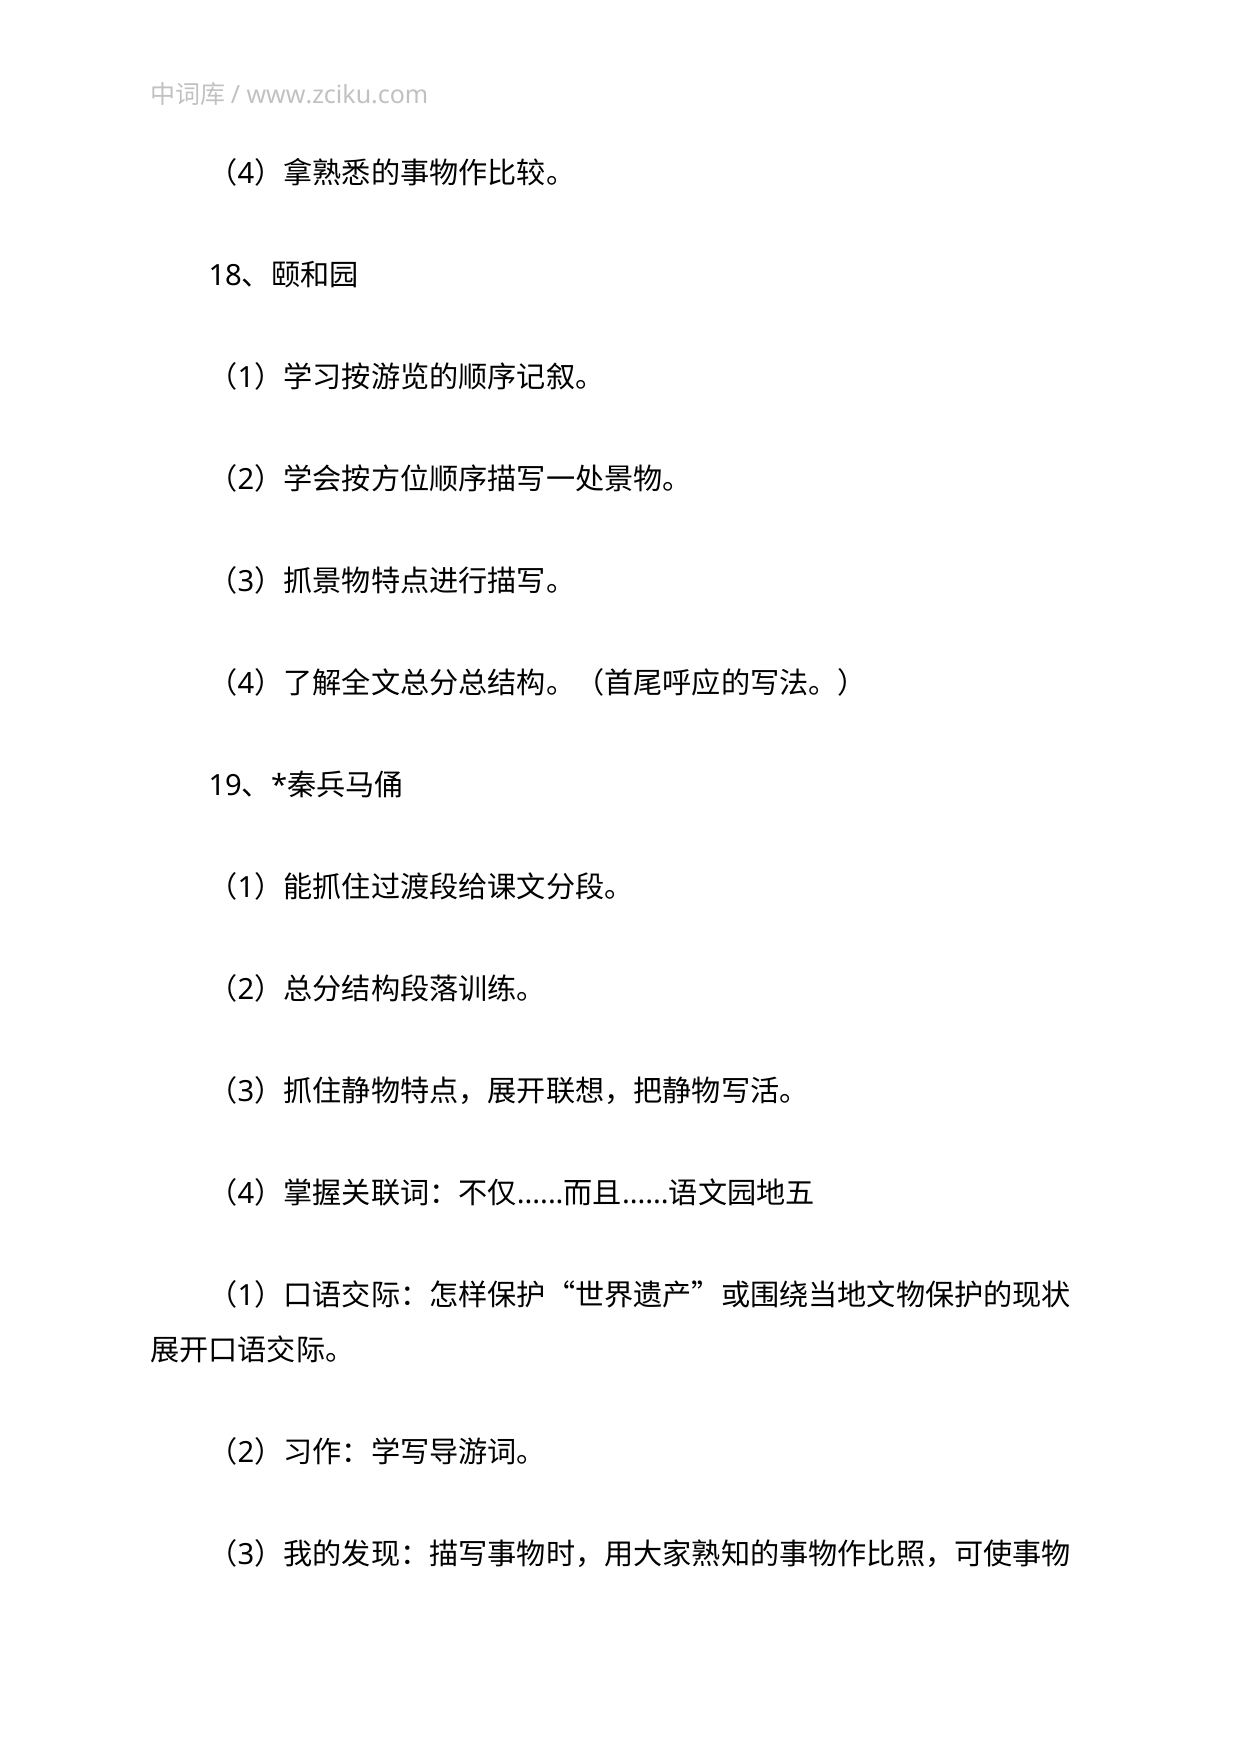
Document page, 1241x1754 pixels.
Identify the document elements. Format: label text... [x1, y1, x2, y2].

text （1）学习按游览的顺序记叙。 [150, 354, 1090, 396]
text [150, 1531, 1090, 1573]
text （4）拿熟悉的事物作比较。 [150, 150, 1090, 192]
text 18、颐和园 [150, 252, 1090, 294]
text （4）掌握关联词：不仅......而且......语文园地五 [150, 1170, 1090, 1212]
text （1）口语交际：怎样保护“世界遗产”或围绕当地文物保护的现状展开口语交际。 [150, 1272, 1090, 1369]
text （2）学会按方位顺序描写一处景物。 [150, 456, 1090, 498]
text （2）习作：学写导游词。 [150, 1428, 1090, 1471]
text （1）能抓住过渡段给课文分段。 [150, 864, 1090, 906]
text （2）总分结构段落训练。 [150, 966, 1090, 1008]
text 19、*秦兵马俑 [150, 762, 1090, 804]
text （4）了解全文总分总结构。（首尾呼应的写法。） [150, 660, 1090, 702]
text （3）抓景物特点进行描写。 [150, 558, 1090, 600]
text （3）抓住静物特点，展开联想，把静物写活。 [150, 1068, 1090, 1110]
